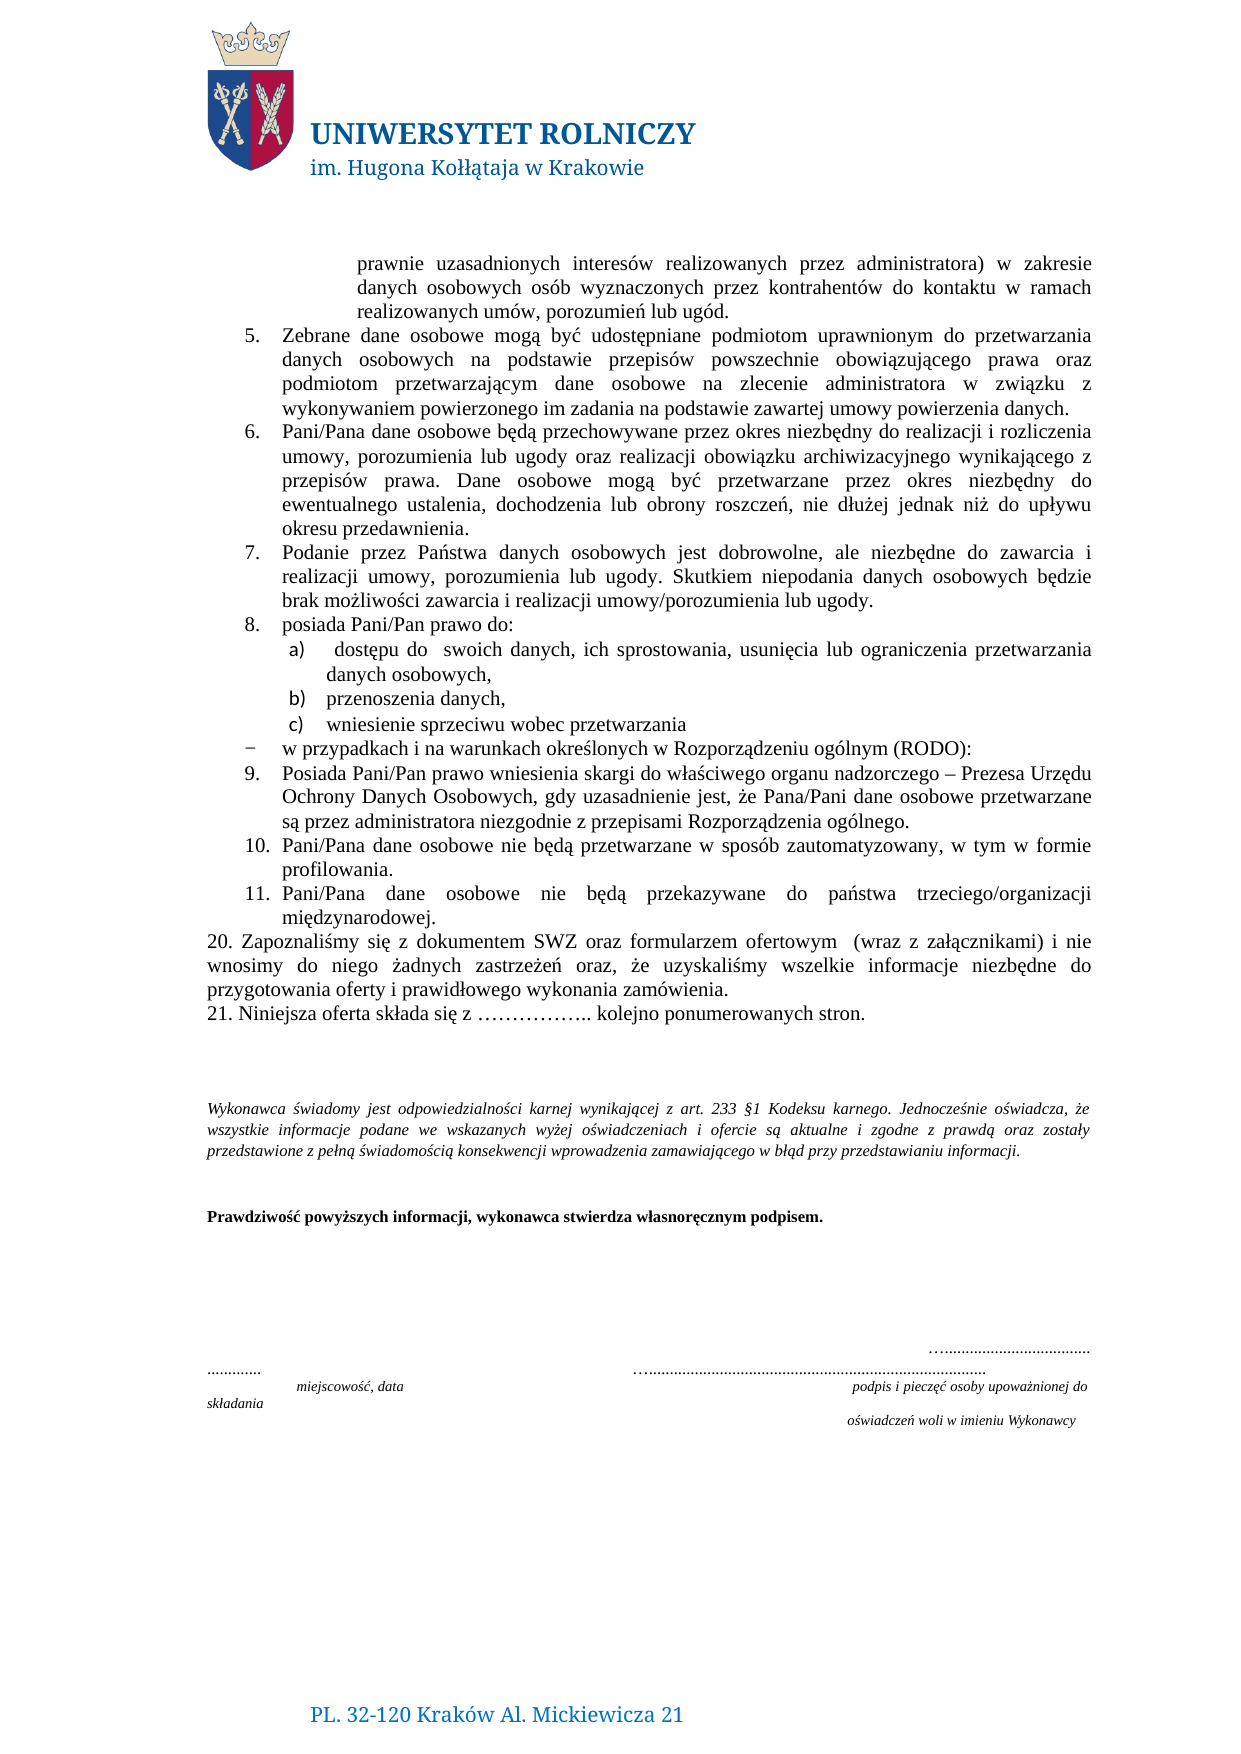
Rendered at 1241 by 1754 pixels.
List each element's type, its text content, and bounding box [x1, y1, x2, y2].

list przenoszenia danych, [289, 686, 1093, 711]
list w przypadkach i na warunkach określonych w Rozporządzeniu ogólnym (RODO): [244, 736, 1093, 760]
list Posiada Pani/Pan prawo wniesienia skargi do właściwego organu nadzorczego – Prezesa Urzędu Ochrony Danych Osobowych, gdy uzasadnienie jest, że Pana/Pani dane osobowe przetwarzane są przez administratora niezgodnie z przepisami Rozporządzenia ogólnego. [244, 760, 1093, 833]
list Wykonawca świadomy jest odpowiedzialności karnej wynikającej z art. 233 §1 Kodeksu karnego. Jednocześnie oświadcza, że wszystkie informacje podane we wskazanych wyżej oświadczeniach i ofercie są aktualne i zgodne z prawdą oraz zostały przedstawione z pełną świadomością konsekwencji wprowadzenia zamawiającego w błąd przy przedstawianiu informacji. [207, 1097, 1093, 1160]
list Pani/Pana dane osobowe będą przechowywane przez okres niezbędny do realizacji i rozliczenia umowy, porozumienia lub ugody oraz realizacji obowiązku archiwizacyjnego wynikającego z przepisów prawa. Dane osobowe mogą być przetwarzane przez okres niezbędny do ewentualnego ustalenia, dochodzenia lub obrony roszczeń, nie dłużej jednak niż do upływu okresu przedawnienia. [244, 419, 1093, 540]
text 21. Niniejsza oferta składa się z …………….. kolejno ponumerowanych stron. [207, 1001, 1093, 1025]
list Prawdziwość powyższych informacji, wykonawca stwierdza własnoręcznym podpisem. [207, 1206, 1093, 1226]
list Pani/Pana dane osobowe nie będą przekazywane do państwa trzeciego/organizacji międzynarodowej. [244, 881, 1093, 929]
text miejscowość, data podpis i pieczęć osoby upoważnionej do składania [207, 1378, 1093, 1411]
list Zebrane dane osobowe mogą być udostępniane podmiotom uprawnionym do przetwarzania danych osobowych na podstawie przepisów powszechnie obowiązującego prawa oraz podmiotom przetwarzającym dane osobowe na zlecenie administratora w związku z wykonywaniem powierzonego im zadania na podstawie zawartej umowy powierzenia danych. [244, 323, 1093, 419]
text oświadczeń woli w imieniu Wykonawcy [207, 1411, 1093, 1428]
text …................................................ …................................................................................. [207, 1336, 1093, 1378]
list posiada Pani/Pan prawo do: [244, 612, 1093, 636]
list wniesienie sprzeciwu wobec przetwarzania [289, 711, 1093, 736]
picture [207, 21, 294, 171]
text 20. Zapoznaliśmy się z dokumentem SWZ oraz formularzem ofertowym (wraz z załącznikami) i nie wnosimy do niego żadnych zastrzeżeń oraz, że uzyskaliśmy wszelkie informacje niezbędne do przygotowania oferty i prawidłowego wykonania zamówienia. [207, 929, 1093, 1001]
list Pani/Pana dane osobowe nie będą przetwarzane w sposób zautomatyzowany, w tym w formie profilowania. [244, 833, 1093, 881]
list Podanie przez Państwa danych osobowych jest dobrowolne, ale niezbędne do zawarcia i realizacji umowy, porozumienia lub ugody. Skutkiem niepodania danych osobowych będzie brak możliwości zawarcia i realizacji umowy/porozumienia lub ugody. [244, 540, 1093, 612]
list dostępu do swoich danych, ich sprostowania, usunięcia lub ograniczenia przetwarzania danych osobowych, [289, 636, 1093, 686]
